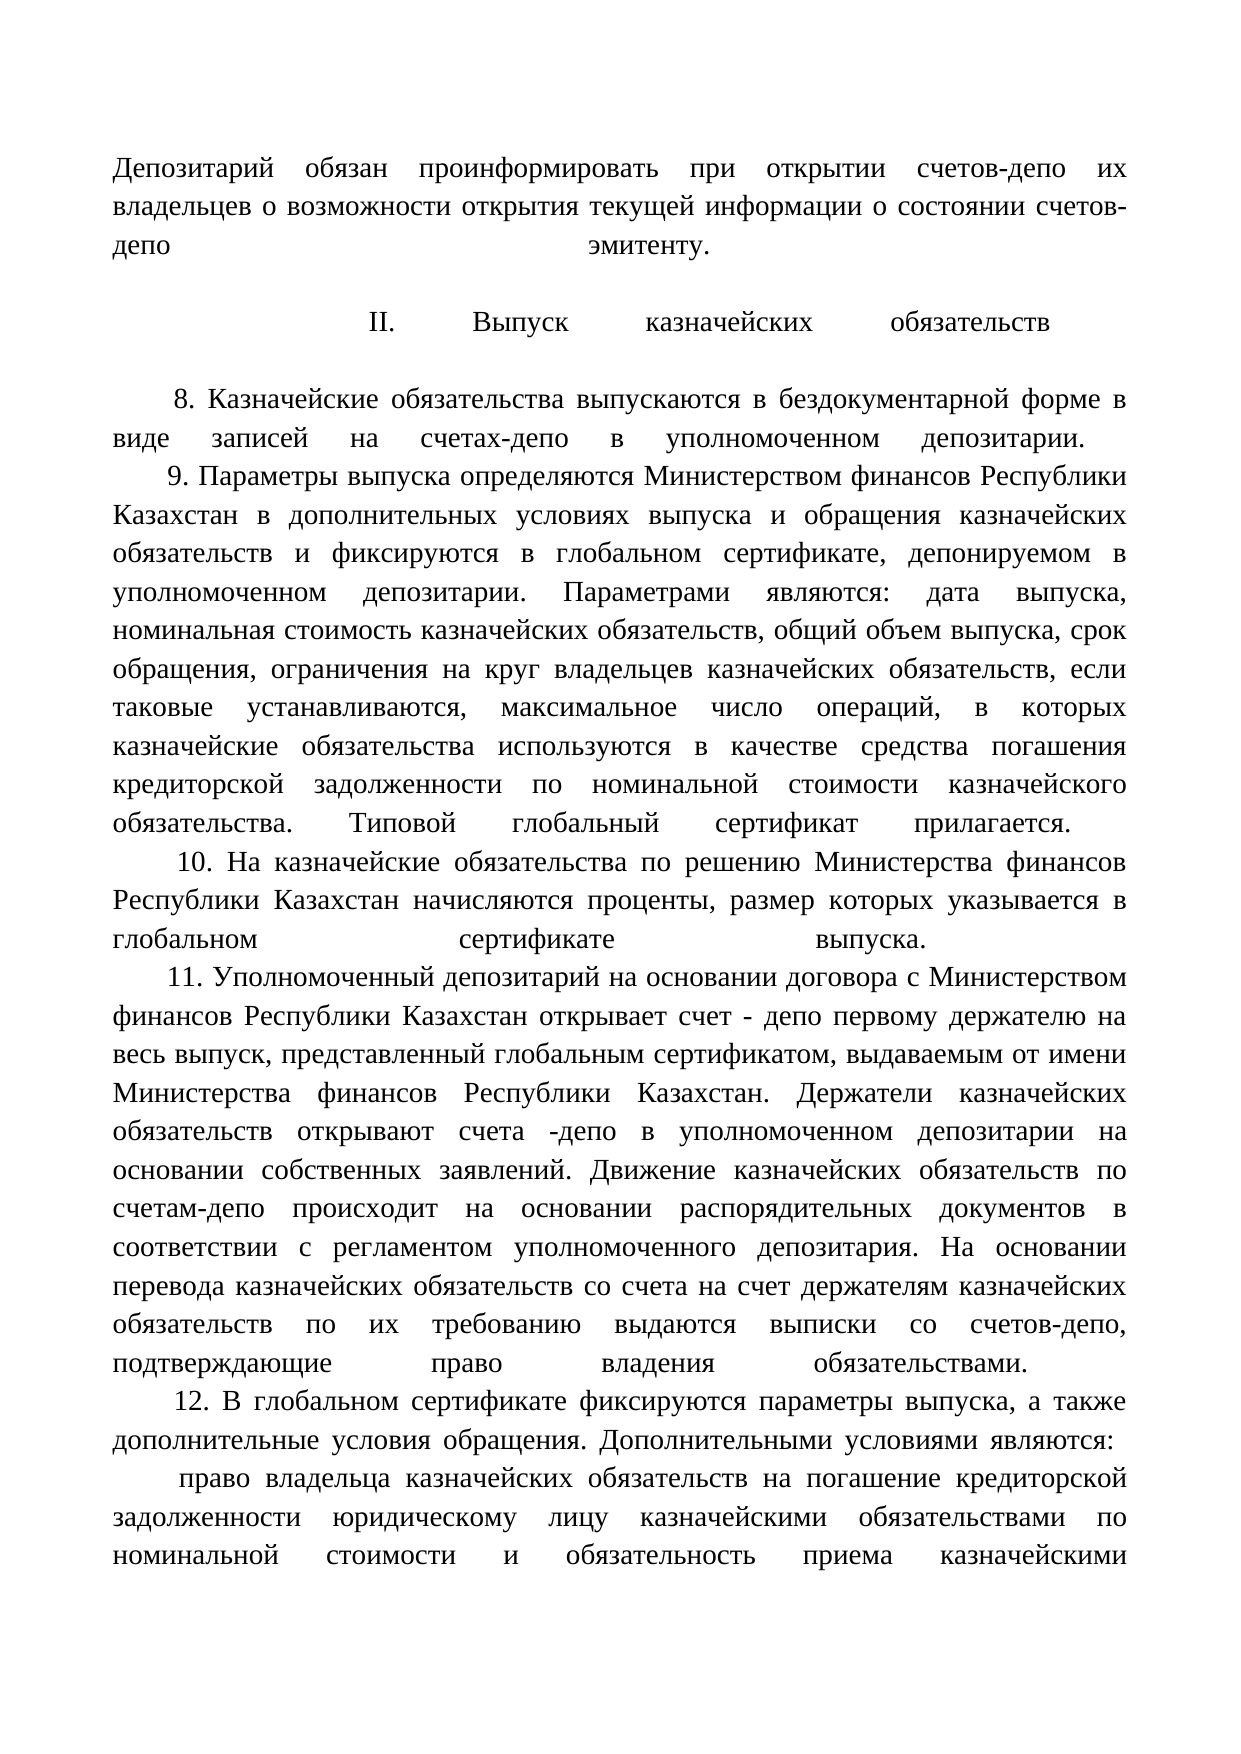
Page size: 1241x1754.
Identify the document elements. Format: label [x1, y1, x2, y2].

text [112, 150, 1128, 1571]
